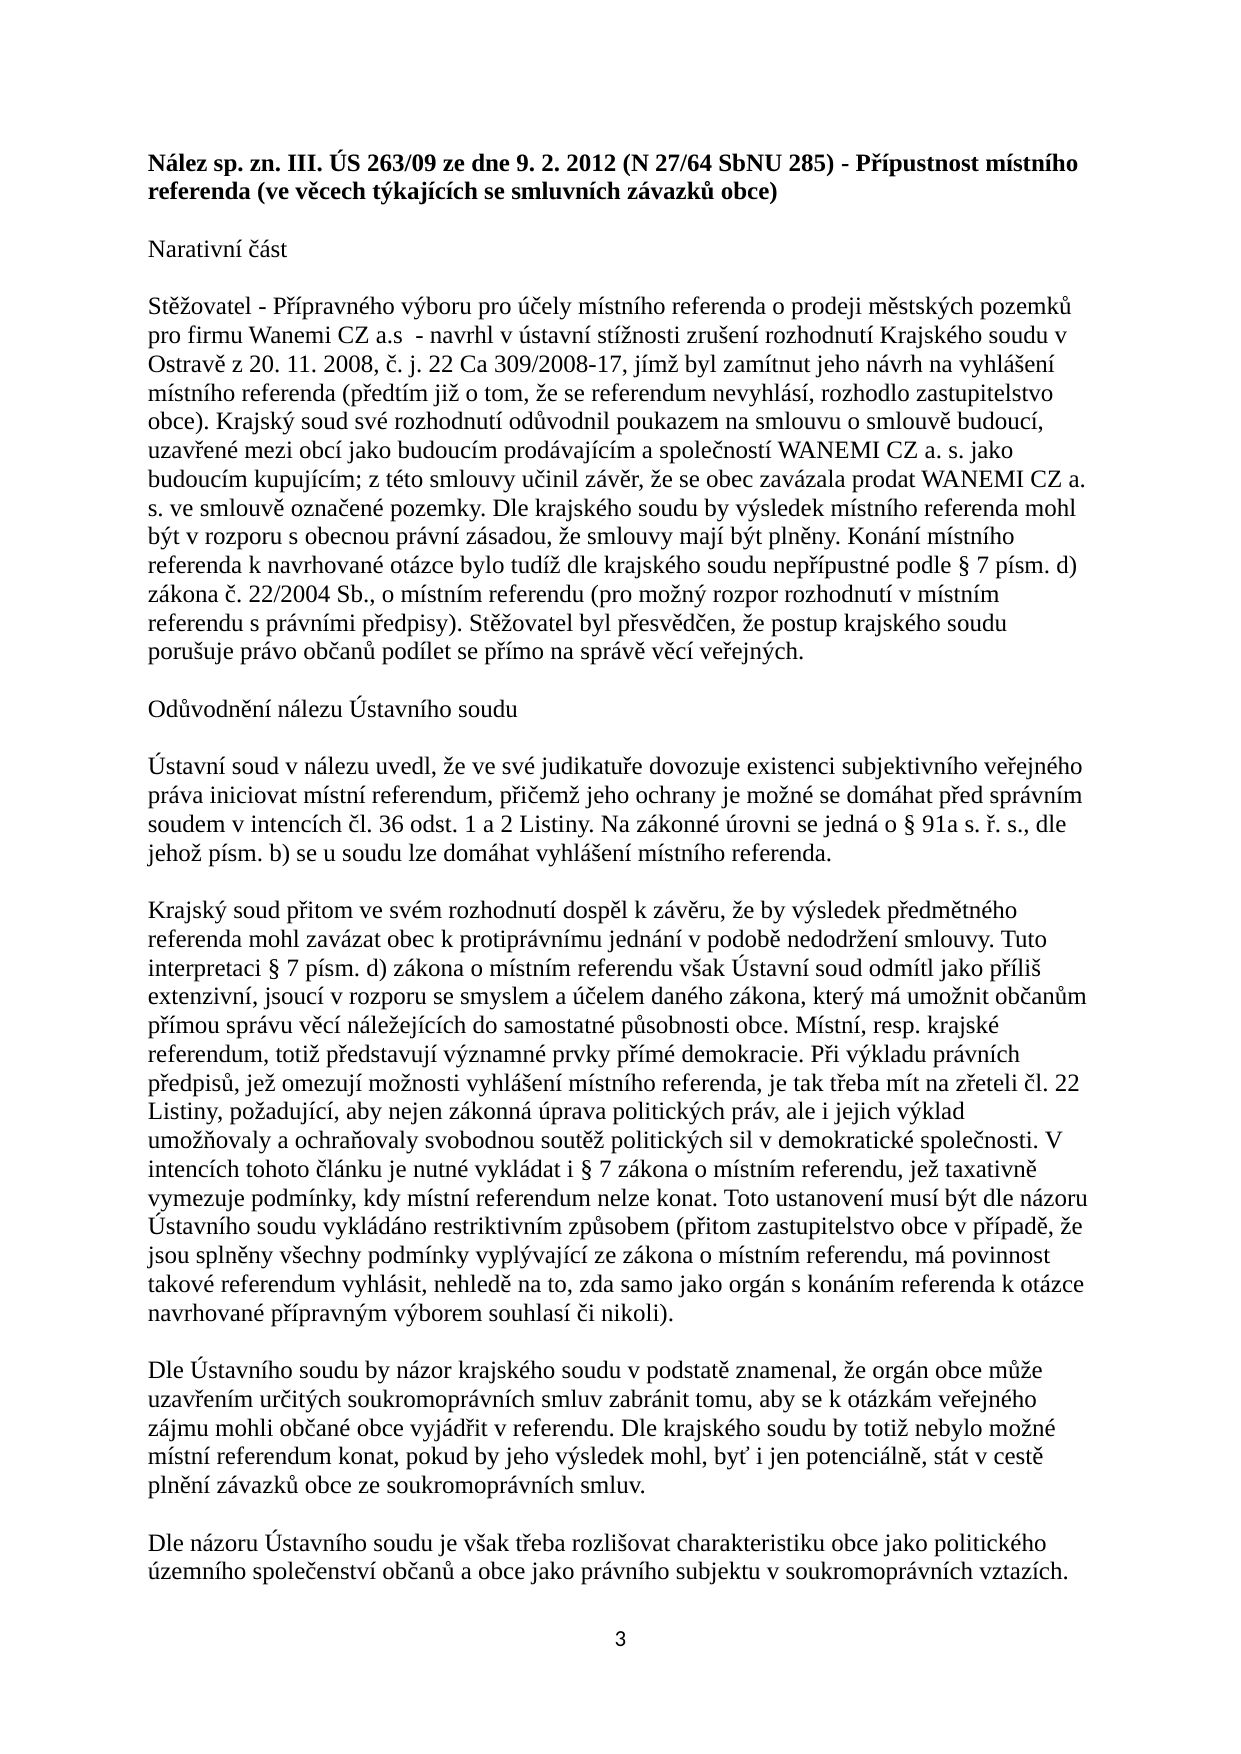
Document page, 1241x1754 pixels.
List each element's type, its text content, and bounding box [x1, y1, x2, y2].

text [148, 234, 1093, 1585]
text Nález sp. zn. III. ÚS 263/09 ze dne 9. 2. 2012 (N 27/64 SbNU 285) - Přípustnost místního referenda (ve věcech týkajících se smluvních závazků obce) [778, 148, 1093, 205]
